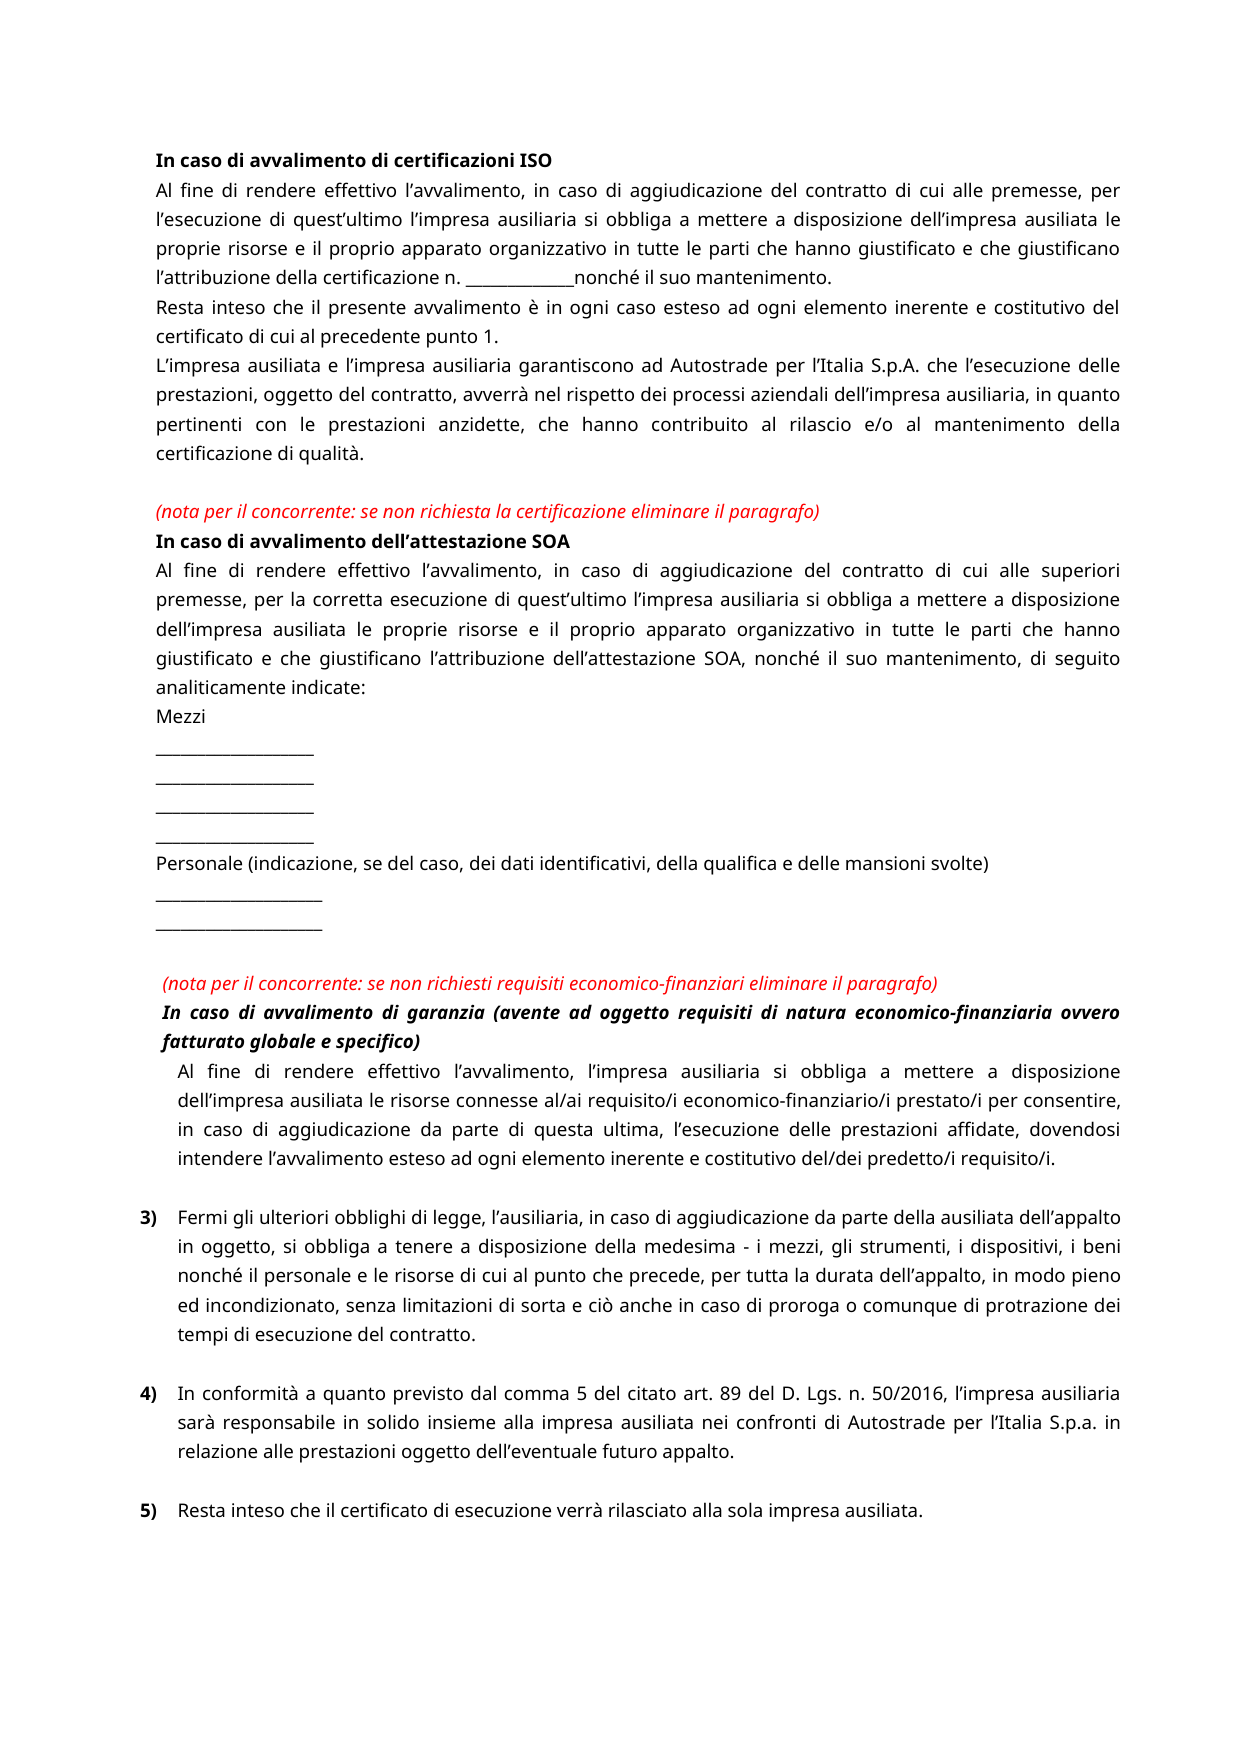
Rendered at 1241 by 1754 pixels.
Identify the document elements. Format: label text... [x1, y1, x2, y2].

text In caso di avvalimento di garanzia (avente ad oggetto requisiti di natura economico-finanziaria ovvero fatturato globale e specifico) [162, 999, 1122, 1054]
text Al fine di rendere effettivo l’avvalimento, l’impresa ausiliaria si obbliga a mettere a disposizione dell’impresa ausiliata le risorse connesse al/ai requisito/i economico-finanziario/i prestato/i per consentire, in caso di aggiudicazione da parte di questa ultima, l’esecuzione delle prestazioni affidate, dovendosi intendere l’avvalimento esteso ad ogni elemento inerente e costitutivo del/dei predetto/i requisito/i. [177, 1058, 1122, 1171]
text L’impresa ausiliata e l’impresa ausiliaria garantiscono ad Autostrade per l’Italia S.p.A. che l’esecuzione delle prestazioni, oggetto del contratto, avverrà nel rispetto dei processi aziendali dell’impresa ausiliaria, in quanto pertinenti con le prestazioni anzidette, che hanno contribuito al rilascio e/o al mantenimento della certificazione di qualità. [156, 352, 1122, 466]
text ___________________ [156, 821, 1122, 846]
text ____________________ [156, 879, 1122, 905]
text ___________________ [156, 762, 1122, 788]
list Resta inteso che il certificato di esecuzione verrà rilasciato alla sola impresa ausiliata. [140, 1497, 1122, 1522]
text ___________________ [156, 733, 1122, 758]
text ____________________ [156, 909, 1122, 934]
text Al fine di rendere effettivo l’avvalimento, in caso di aggiudicazione del contratto di cui alle premesse, per l’esecuzione di quest’ultimo l’impresa ausiliaria si obbliga a mettere a disposizione dell’impresa ausiliata le proprie risorse e il proprio apparato organizzativo in tutte le parti che hanno giustificato e che giustificano l’attribuzione della certificazione n. _____________nonché il suo mantenimento. [156, 177, 1122, 290]
text Resta inteso che il presente avvalimento è in ogni caso esteso ad ogni elemento inerente e costitutivo del certificato di cui al precedente punto 1. [156, 294, 1122, 349]
text In caso di avvalimento di certificazioni ISO [156, 148, 1122, 173]
text Personale (indicazione, se del caso, dei dati identificativi, della qualifica e delle mansioni svolte) [156, 850, 1122, 876]
list Fermi gli ulteriori obblighi di legge, l’ausiliaria, in caso di aggiudicazione da parte della ausiliata dell’appalto in oggetto, si obbliga a tenere a disposizione della medesima - i mezzi, gli strumenti, i dispositivi, i beni nonché il personale e le risorse di cui al punto che precede, per tutta la durata dell’appalto, in modo pieno ed incondizionato, senza limitazioni di sorta e ciò anche in caso di proroga o comunque di protrazione dei tempi di esecuzione del contratto. [140, 1204, 1122, 1347]
text Mezzi [156, 704, 1122, 729]
list In conformità a quanto previsto dal comma 5 del citato art. 89 del D. Lgs. n. 50/2016, l’impresa ausiliaria sarà responsabile in solido insieme alla impresa ausiliata nei confronti di Autostrade per l’Italia S.p.a. in relazione alle prestazioni oggetto dell’eventuale futuro appalto. [140, 1380, 1122, 1464]
text (nota per il concorrente: se non richiesta la certificazione eliminare il paragrafo) [156, 499, 1122, 524]
list (nota per il concorrente: se non richiesti requisiti economico-finanziari eliminare il paragrafo) [162, 970, 1122, 996]
text In caso di avvalimento dell’attestazione SOA [156, 528, 1122, 554]
text ___________________ [156, 792, 1122, 817]
text Al fine di rendere effettivo l’avvalimento, in caso di aggiudicazione del contratto di cui alle superiori premesse, per la corretta esecuzione di quest’ultimo l’impresa ausiliaria si obbliga a mettere a disposizione dell’impresa ausiliata le proprie risorse e il proprio apparato organizzativo in tutte le parti che hanno giustificato e che giustificano l’attribuzione dell’attestazione SOA, nonché il suo mantenimento, di seguito analiticamente indicate: [156, 557, 1122, 700]
